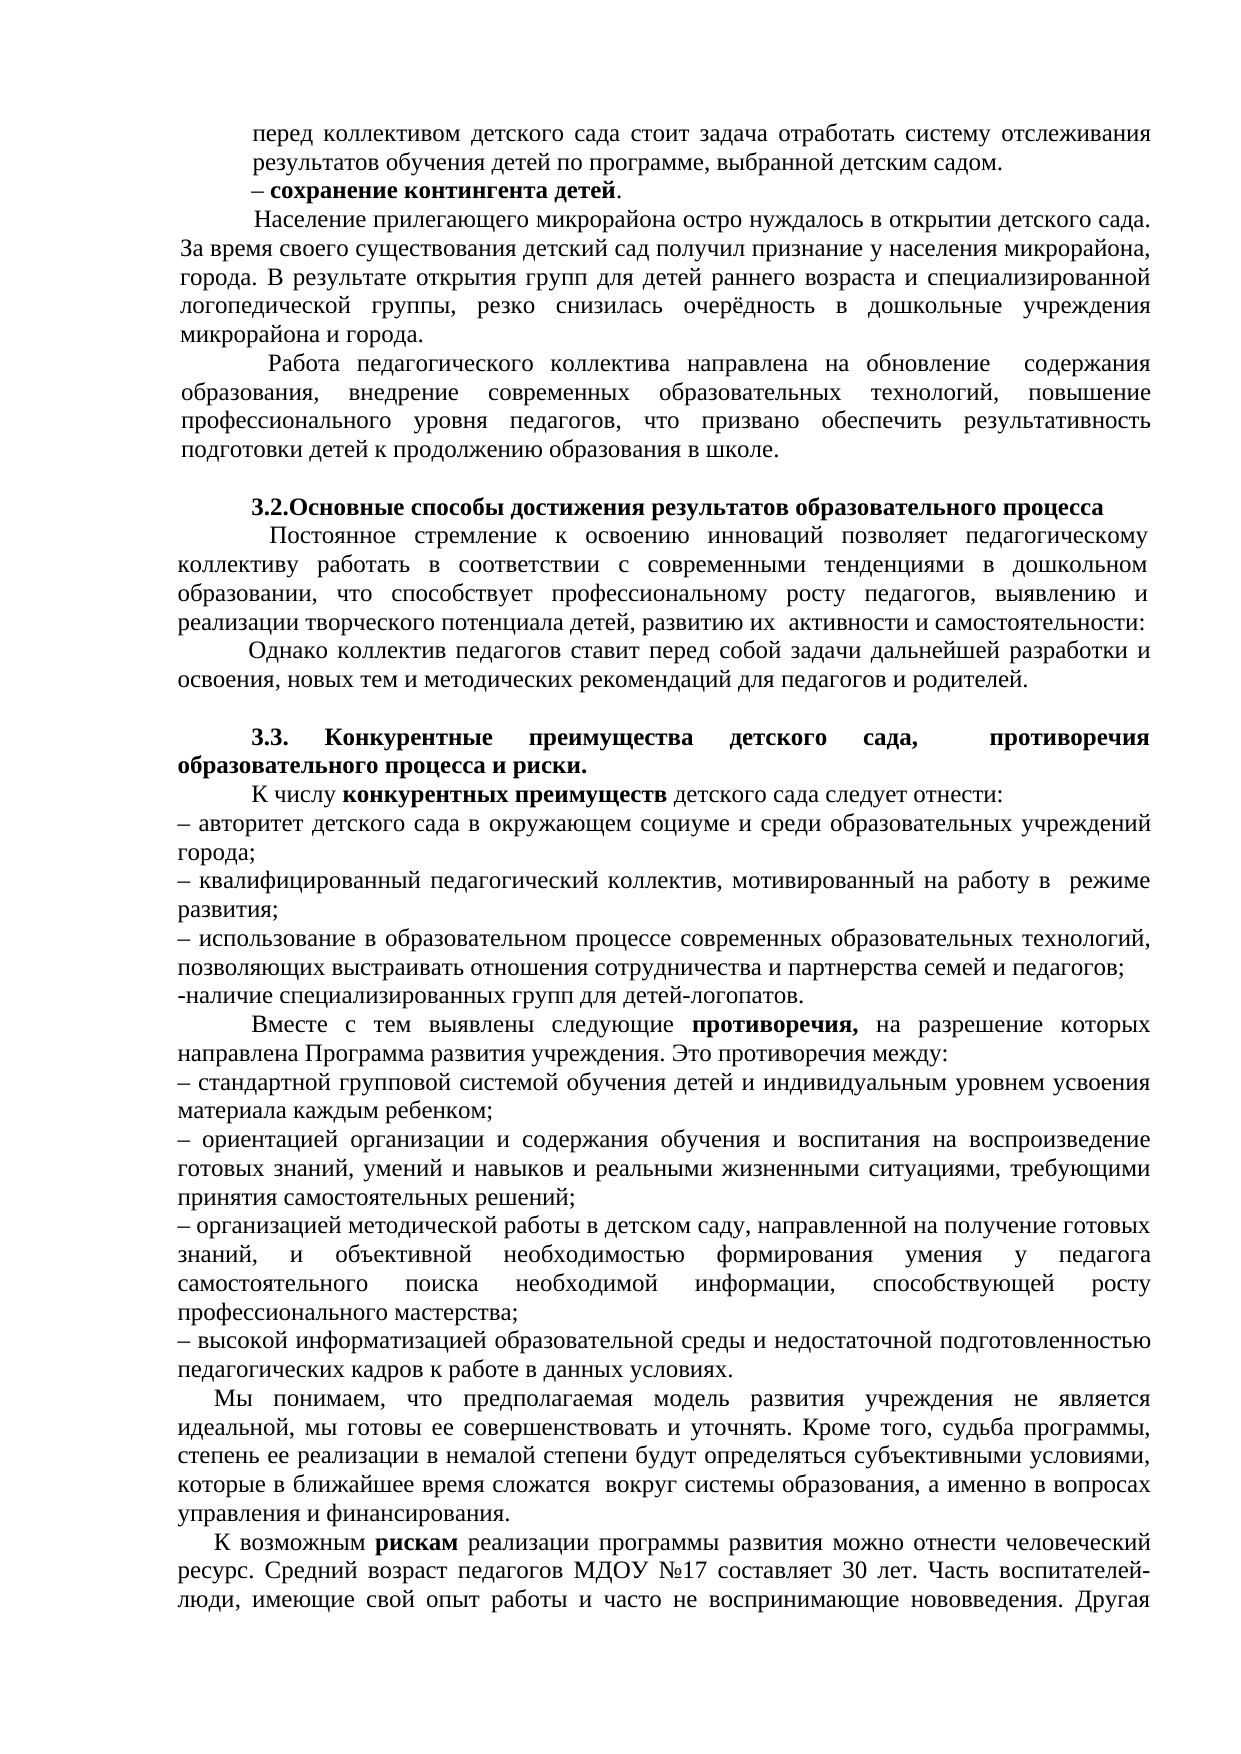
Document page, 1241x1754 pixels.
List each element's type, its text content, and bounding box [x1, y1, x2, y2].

text – авторитет детского сада в окружающем социуме и среди образовательных учреждений города; [177, 808, 1152, 866]
text Население прилегающего микрорайона остро нуждалось в открытии детского сада. За время своего существования детский сад получил признание у населения микрорайона, города. В результате открытия групп для детей раннего возраста и специализированной логопедической группы, резко снизилась очерёдность в дошкольные учреждения микрорайона и города. [180, 204, 1152, 348]
text Вместе с тем выявлены следующие противоречия, на разрешение которых направлена Программа развития учреждения. Это противоречия между: [177, 1009, 1151, 1067]
text – использование в образовательном процессе современных образовательных технологий, позволяющих выстраивать отношения сотрудничества и партнерства семей и педагогов; [177, 923, 1152, 981]
text -наличие специализированных групп для детей-логопатов. [177, 981, 1152, 1009]
text Работа педагогического коллектива направлена на обновление содержания образования, внедрение современных образовательных технологий, повышение профессионального уровня педагогов, что призвано обеспечить результативность подготовки детей к продолжению образования в школе. [181, 348, 1152, 463]
text 3.2.Основные способы достижения результатов образовательного процесса [177, 492, 1149, 521]
text – организацией методической работы в детском саду, направленной на получение готовых знаний, и объективной необходимостью формирования умения у педагога самостоятельного поиска необходимой информации, способствующей росту профессионального мастерства; [177, 1211, 1152, 1326]
text – стандартной групповой системой обучения детей и индивидуальным уровнем усвоения материала каждым ребенком; [177, 1067, 1151, 1124]
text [177, 1527, 1152, 1613]
text Постоянное стремление к освоению инноваций позволяет педагогическому коллективу работать в соответствии с современными тенденциями в дошкольном образовании, что способствует профессиональному росту педагогов, выявлению и реализации творческого потенциала детей, развитию их активности и самостоятельности: [177, 521, 1149, 636]
text Мы понимаем, что предполагаемая модель развития учреждения не является идеальной, мы готовы ее совершенствовать и уточнять. Кроме того, судьба программы, степень ее реализации в немалой степени будут определяться субъективными условиями, которые в ближайшее время сложатся вокруг системы образования, а именно в вопросах управления и финансирования. [177, 1383, 1152, 1527]
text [252, 118, 1152, 176]
text – сохранение контингента детей. [177, 176, 1152, 204]
text К числу конкурентных преимуществ детского сада следует отнести: [162, 779, 1152, 808]
text Однако коллектив педагогов ставит перед собой задачи дальнейшей разработки и освоения, новых тем и методических рекомендаций для педагогов и родителей. [177, 636, 1152, 693]
text – ориентацией организации и содержания обучения и воспитания на воспроизведение готовых знаний, умений и навыков и реальными жизненными ситуациями, требующими принятия самостоятельных решений; [177, 1124, 1152, 1211]
text – высокой информатизацией образовательной среды и недостаточной подготовленностью педагогических кадров к работе в данных условиях. [177, 1326, 1152, 1383]
text 3.3. Конкурентные преимущества детского сада, противоречия образовательного процесса и риски. [177, 722, 1151, 779]
text – квалифицированный педагогический коллектив, мотивированный на работу в режиме развития; [177, 866, 1152, 923]
